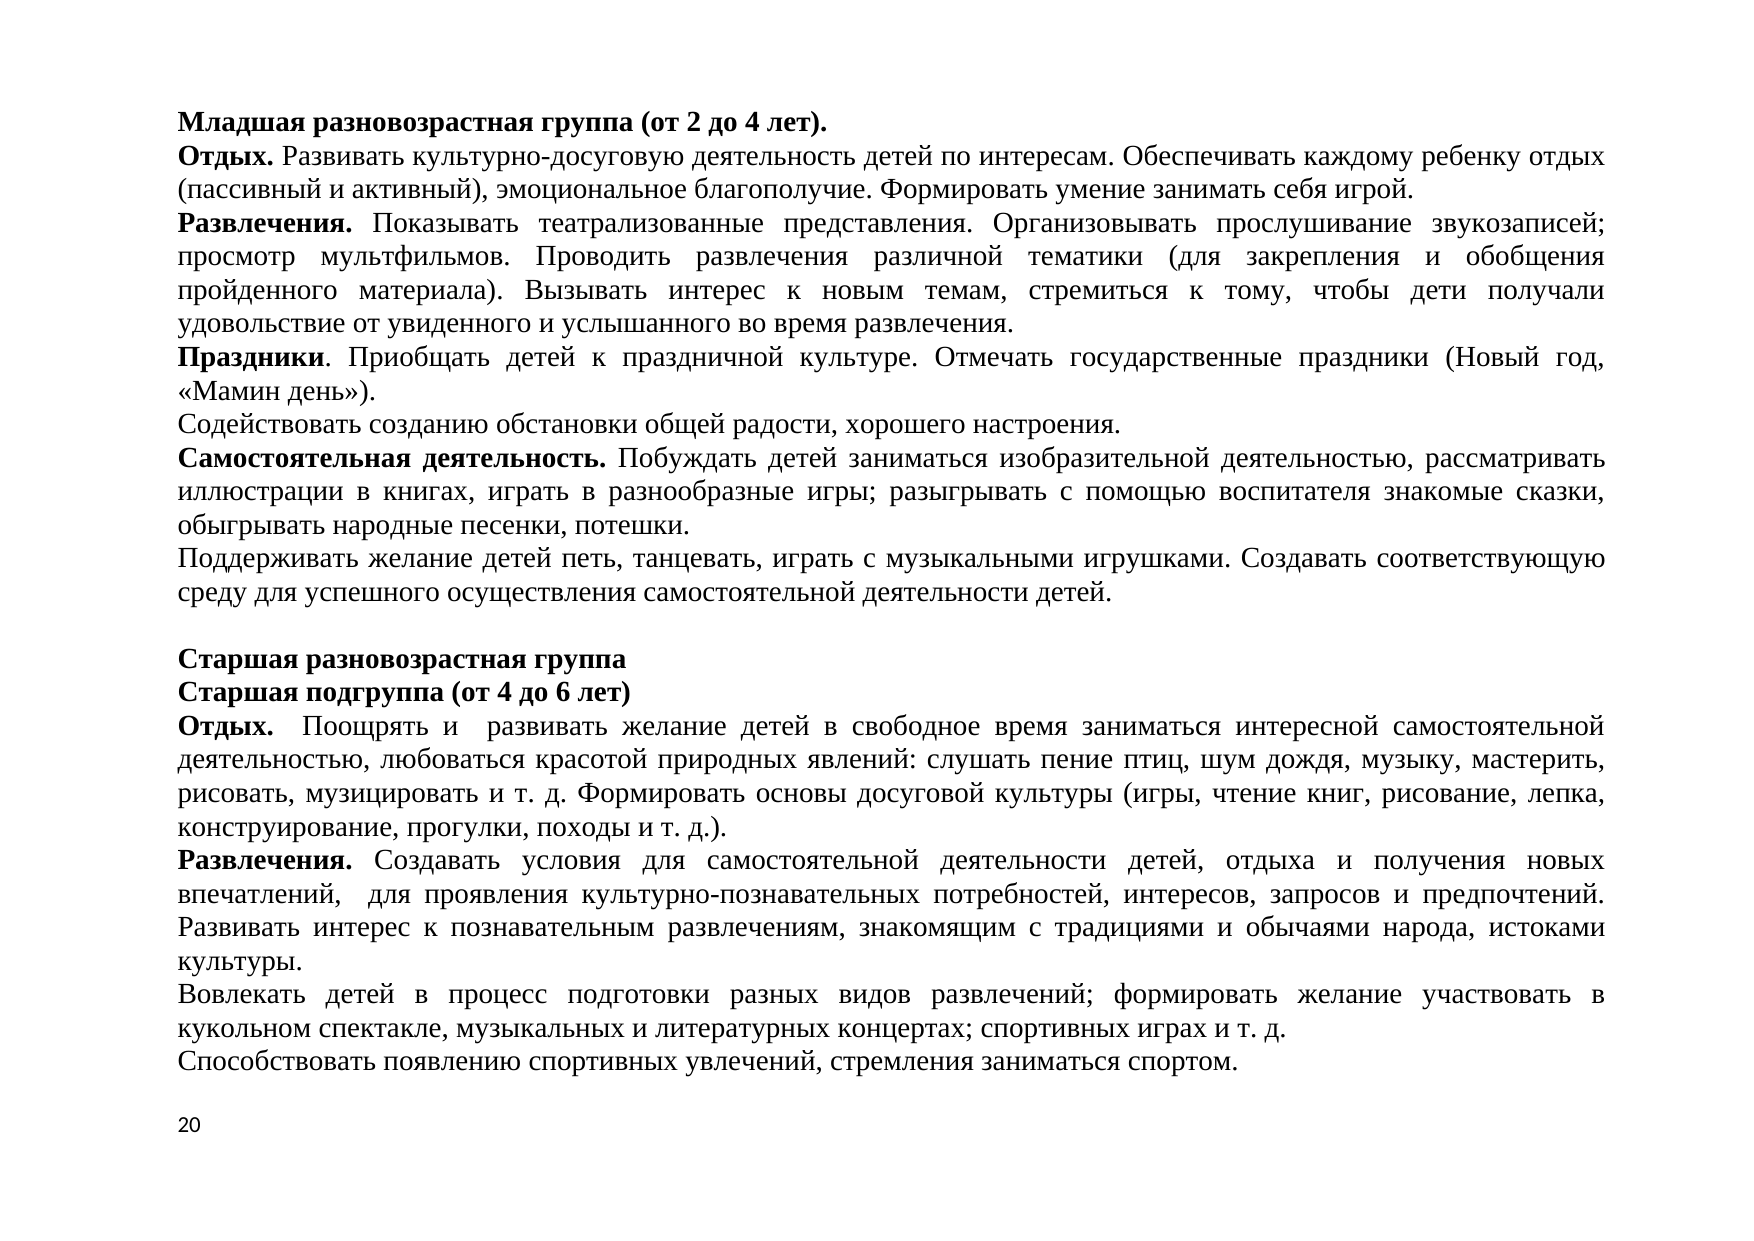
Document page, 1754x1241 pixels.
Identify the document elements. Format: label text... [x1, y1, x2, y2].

list Поддерживать желание детей петь, танцевать, играть с музыкальными игрушками. Создавать соответствующую среду для успешного осуществления самостоятельной деятельности детей. [177, 540, 1606, 607]
list Самостоятельная деятельность. Побуждать детей заниматься изобразительной деятельностью, рассматривать иллюстрации в книгах, играть в разнообразные игры; разыгрывать с помощью воспитателя знакомые сказки, обыгрывать народные песенки, потешки. [177, 440, 1606, 540]
list Содействовать созданию обстановки общей радости, хорошего настроения. [177, 406, 1606, 440]
list Старшая подгруппа (от 4 до 6 лет) [177, 674, 1606, 708]
list Вовлекать детей в процесс подготовки разных видов развлечений; формировать желание участвовать в кукольном спектакле, музыкальных и литературных концертах; спортивных играх и т. д. [177, 976, 1606, 1043]
list Развлечения. Показывать театрализованные представления. Организовывать прослушивание звукозаписей; просмотр мультфильмов. Проводить развлечения различной тематики (для закрепления и обобщения пройденного материала). Вызывать интерес к новым темам, стремиться к тому, чтобы дети получали удовольствие от увиденного и услышанного во время развлечения. [177, 205, 1606, 339]
list Старшая разновозрастная группа [177, 641, 1606, 674]
list Младшая разновозрастная группа (от 2 до 4 лет). [177, 104, 1606, 138]
list Отдых. Развивать культурно-досуговую деятельность детей по интересам. Обеспечивать каждому ребенку отдых (пассивный и активный), эмоциональное благополучие. Формировать умение занимать себя игрой. [177, 138, 1606, 205]
list Развлечения. Создавать условия для самостоятельной деятельности детей, отдыха и получения новых впечатлений, для проявления культурно-познавательных потребностей, интересов, запросов и предпочтений. Развивать интерес к познавательным развлечениям, знакомящим с традициями и обычаями народа, истоками культуры. [177, 842, 1606, 976]
list Праздники. Приобщать детей к праздничной культуре. Отмечать государственные праздники (Новый год, «Мамин день»). [177, 339, 1606, 406]
list Отдых. Поощрять и развивать желание детей в свободное время заниматься интересной самостоятельной деятельностью, любоваться красотой природных явлений: слушать пение птиц, шум дождя, музыку, мастерить, рисовать, музицировать и т. д. Формировать основы досуговой культуры (игры, чтение книг, рисование, лепка, конструирование, прогулки, походы и т. д.). [177, 708, 1606, 842]
list Способствовать появлению спортивных увлечений, стремления заниматься спортом. [177, 1043, 1606, 1077]
